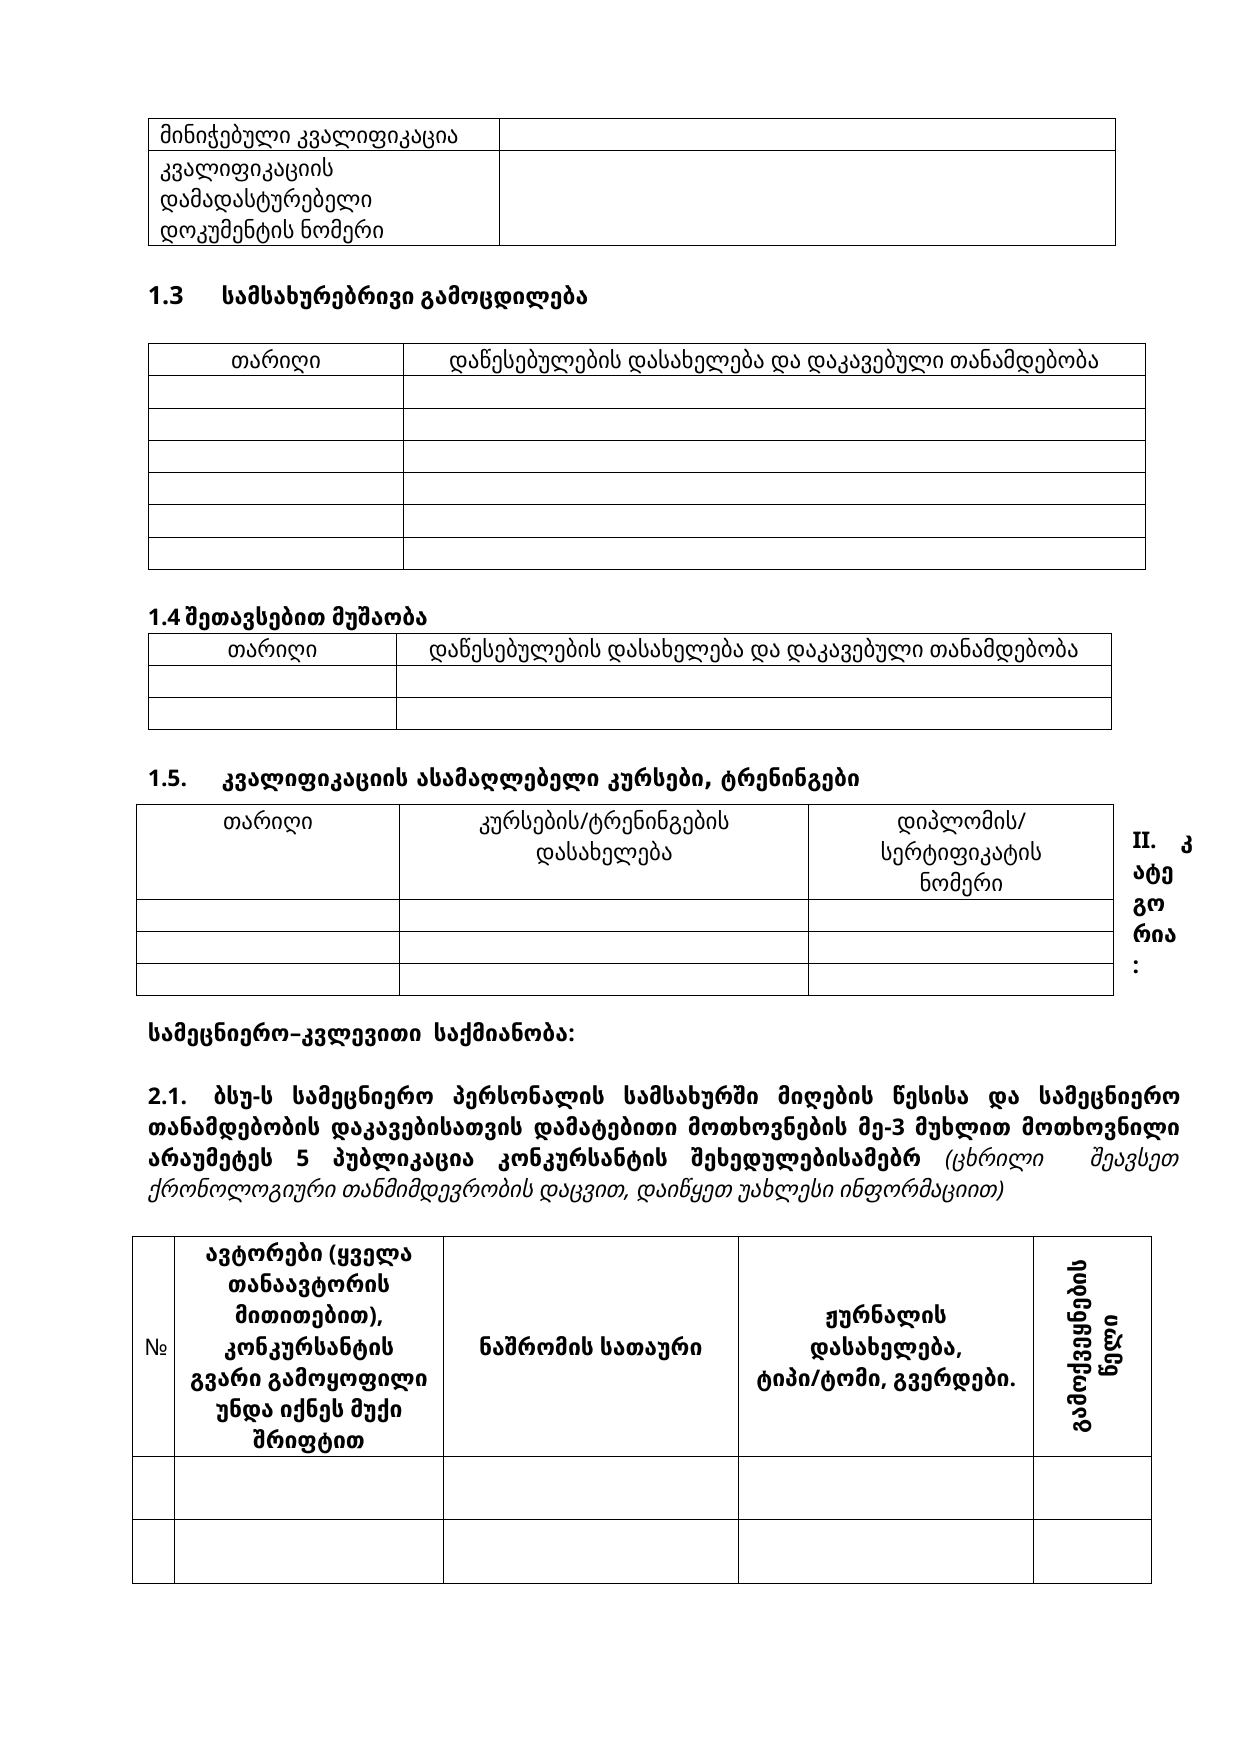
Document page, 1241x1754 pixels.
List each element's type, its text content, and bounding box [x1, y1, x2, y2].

table_cell კვალიფიკაციის დამადასტურებელი დოკუმენტის ნომერი [149, 151, 499, 245]
table_cell [149, 409, 403, 440]
table_cell მინიჭებული კვალიფიკაცია [149, 119, 499, 150]
list ბსუ-ს სამეცნიერო პერსონალის სამსახურში მიღების წესისა და სამეცნიერო თანამდებობის დაკავებისათვის დამატებითი მოთხოვნების მე-3 მუხლით მოთხოვნილი არაუმეტეს 5 პუბლიკაცია კონკურსანტის შეხედულებისამებრ (ცხრილი შეავსეთ ქრონოლოგიური თანმიმდევრობის დაცვით, დაიწყეთ უახლესი ინფორმაციით) [148, 1080, 1181, 1205]
table_header კურსების/ტრენინგების დასახელება [400, 805, 808, 898]
list კვალიფიკაციის ასამაღლებელი კურსები, ტრენინგები [148, 762, 1181, 793]
table_cell [137, 964, 399, 995]
table_header ნაშრომის სათაური [444, 1237, 738, 1456]
table_cell [149, 473, 403, 504]
table_cell [137, 900, 399, 931]
table_cell [404, 376, 1145, 407]
table_cell [133, 1457, 174, 1519]
table_cell [404, 473, 1145, 504]
table_header თარიღი [149, 344, 403, 375]
table_cell [500, 151, 1115, 245]
table_cell [149, 698, 396, 729]
table_header დაწესებულების დასახელება და დაკავებული თანამდებობა [404, 344, 1145, 375]
table_cell [149, 441, 403, 472]
table_cell [404, 441, 1145, 472]
table_header თარიღი [137, 805, 399, 898]
table_cell [137, 932, 399, 963]
list კატეგორია: სამეცნიერო–კვლევითი საქმიანობა: [148, 824, 1181, 1048]
table_cell [404, 538, 1145, 569]
table_header დიპლომის/სერტიფიკატის ნომერი [809, 805, 1113, 898]
table_header დაწესებულების დასახელება და დაკავებული თანამდებობა [397, 634, 1111, 665]
table_header № [133, 1237, 174, 1456]
table_cell [400, 900, 808, 931]
table_cell [149, 538, 403, 569]
table_cell [404, 505, 1145, 537]
table_header ავტორები (ყველა თანაავტორის მითითებით), კონკურსანტის გვარი გამოყოფილი უნდა იქნეს მუქი შრიფტით [175, 1237, 443, 1456]
table_header თარიღი [149, 634, 396, 665]
table_cell [400, 932, 808, 963]
table_cell [175, 1457, 443, 1519]
table_cell [1034, 1457, 1151, 1519]
table_cell [1034, 1520, 1151, 1583]
table_cell [444, 1520, 738, 1583]
list სამსახურებრივი გამოცდილება [148, 277, 1181, 312]
table_cell [149, 376, 403, 407]
table_header გამოქვეყნების წელი [1034, 1237, 1151, 1456]
table_cell [175, 1520, 443, 1583]
table_cell [149, 505, 403, 537]
table_cell [739, 1457, 1033, 1519]
table_cell [444, 1457, 738, 1519]
table_cell [400, 964, 808, 995]
list შეთავსებით მუშაობა [148, 601, 1181, 632]
table_cell [809, 900, 1113, 931]
table_cell [739, 1520, 1033, 1583]
table_cell [809, 964, 1113, 995]
table_cell [500, 119, 1115, 150]
table_cell [404, 409, 1145, 440]
table_header ჟურნალის დასახელება, ტიპი/ტომი, გვერდები. [739, 1237, 1033, 1456]
table_cell [397, 666, 1111, 697]
table_cell [149, 666, 396, 697]
table_cell [397, 698, 1111, 729]
table_cell [133, 1520, 174, 1583]
table_cell [809, 932, 1113, 963]
